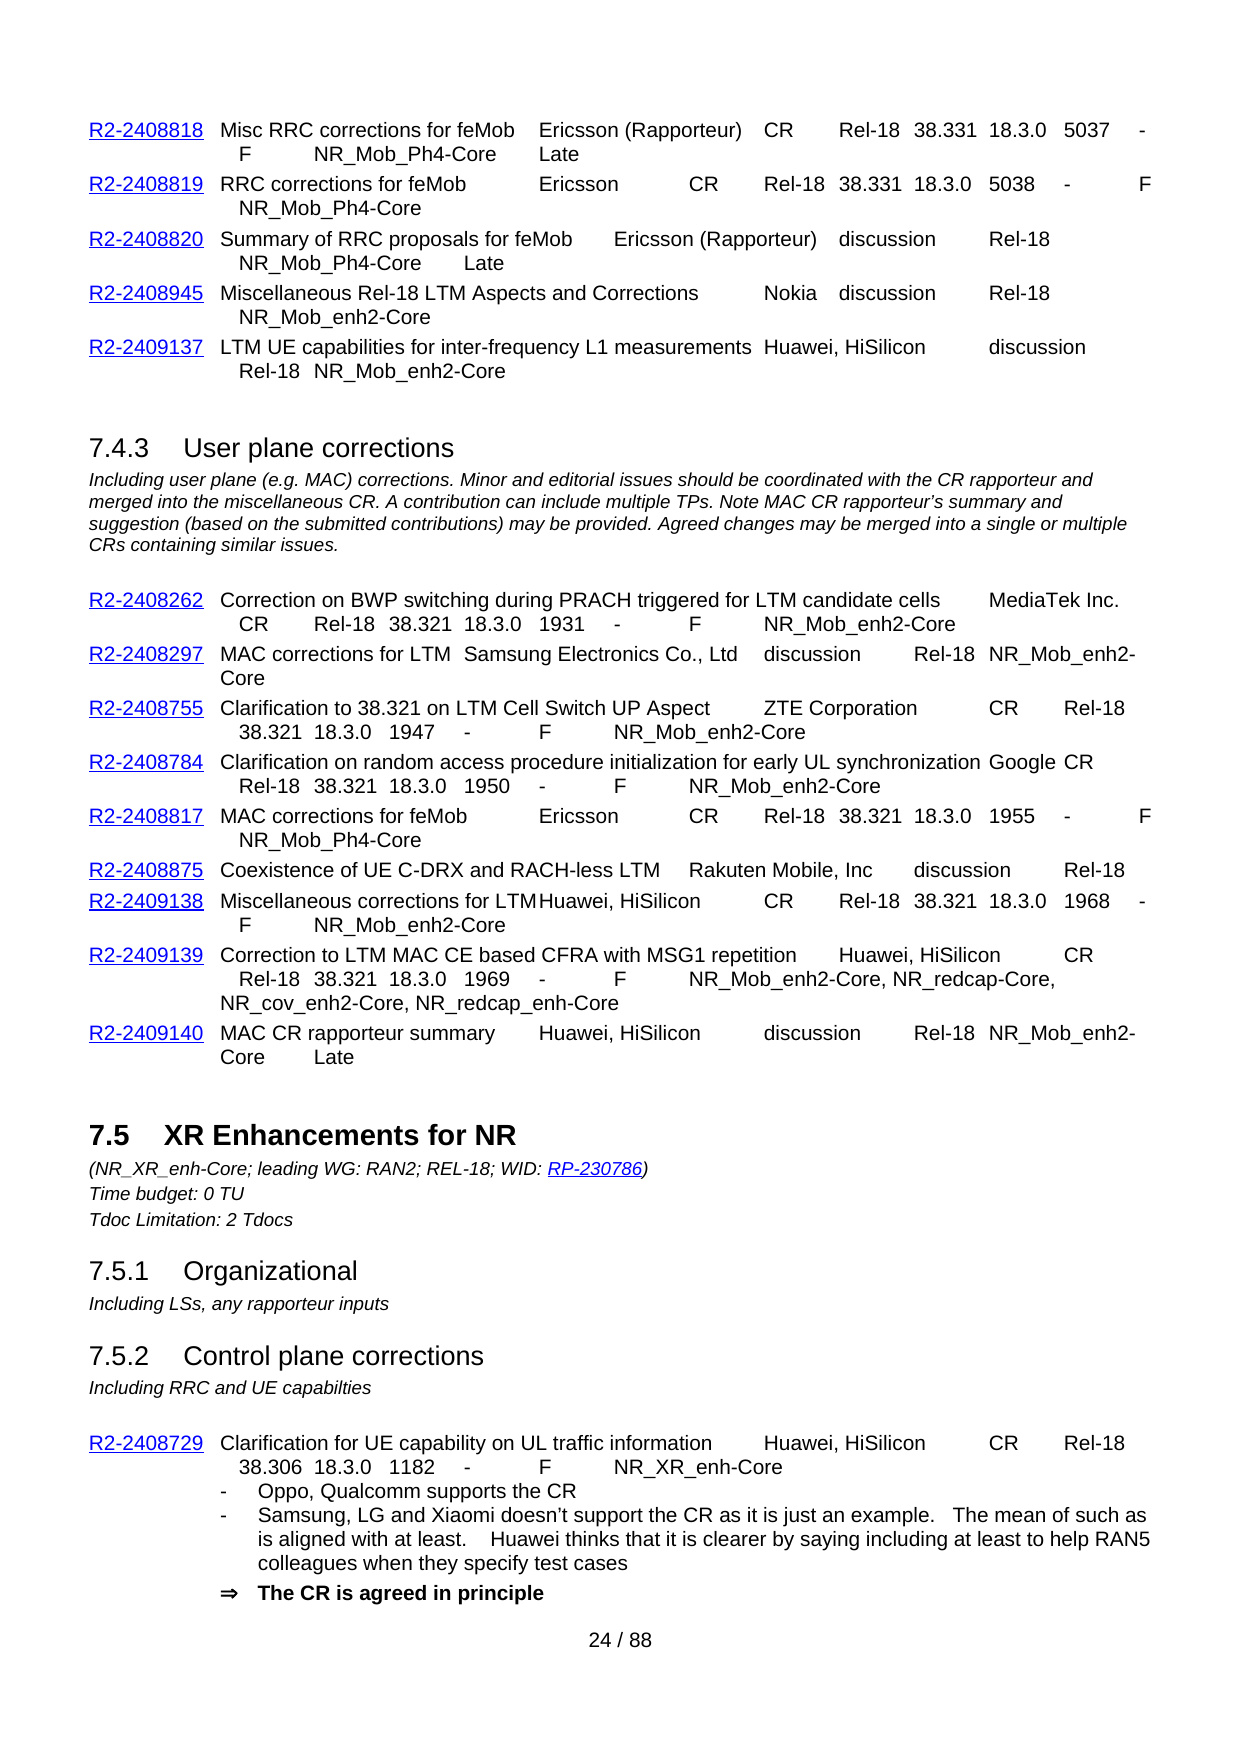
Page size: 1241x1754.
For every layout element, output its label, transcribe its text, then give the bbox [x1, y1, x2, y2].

text Time budget: 0 TU [89, 1183, 1152, 1205]
title R2-2408819 RRC corrections for feMob Ericsson CR Rel-18 38.331 18.3.0 5038 - F NR_Mob_Ph4-Core [89, 172, 1152, 220]
subtitle 7.4.3 User plane corrections [89, 432, 1152, 463]
text - Samsung, LG and Xiaomi doesn’t support the CR as it is just an example. The mean of such as is aligned with at least. Huawei thinks that it is clearer by saying including at least to help RAN5 colleagues when they specify test cases [220, 1502, 1152, 1574]
title R2-2408729 Clarification for UE capability on UL traffic information Huawei, HiSilicon CR Rel-18 38.306 18.3.0 1182 - F NR_XR_enh-Core [89, 1431, 1152, 1478]
title R2-2409140 MAC CR rapporteur summary Huawei, HiSilicon discussion Rel-18 NR_Mob_enh2-Core Late [89, 1021, 1152, 1069]
text Tdoc Limitation: 2 Tdocs [89, 1209, 1152, 1230]
text Including user plane (e.g. MAC) corrections. Minor and editorial issues should be coordinated with the CR rapporteur and merged into the miscellaneous CR. A contribution can include multiple TPs. Note MAC CR rapporteur’s summary and suggestion (based on the submitted contributions) may be provided. Agreed changes may be merged into a single or multiple CRs containing similar issues. [89, 469, 1152, 555]
text (NR_XR_enh-Core; leading WG: RAN2; REL-18; WID: RP-230786) [89, 1157, 1152, 1179]
title R2-2408818 Misc RRC corrections for feMob Ericsson (Rapporteur) CR Rel-18 38.331 18.3.0 5037 - F NR_Mob_Ph4-Core Late [89, 118, 1152, 166]
title R2-2408817 MAC corrections for feMob Ericsson CR Rel-18 38.321 18.3.0 1955 - F NR_Mob_Ph4-Core [89, 804, 1152, 852]
title R2-2408262 Correction on BWP switching during PRACH triggered for LTM candidate cells MediaTek Inc. CR Rel-18 38.321 18.3.0 1931 - F NR_Mob_enh2-Core [89, 587, 1152, 635]
text Including RRC and UE capabilties [89, 1377, 1152, 1398]
title R2-2408945 Miscellaneous Rel-18 LTM Aspects and Corrections Nokia discussion Rel-18 NR_Mob_enh2-Core [89, 281, 1152, 328]
title R2-2409138 Miscellaneous corrections for LTM Huawei, HiSilicon CR Rel-18 38.321 18.3.0 1968 - F NR_Mob_enh2-Core [89, 888, 1152, 936]
title R2-2408784 Clarification on random access procedure initialization for early UL synchronization Google CR Rel-18 38.321 18.3.0 1950 - F NR_Mob_enh2-Core [89, 750, 1152, 798]
title R2-2408875 Coexistence of UE C-DRX and RACH-less LTM Rakuten Mobile, Inc discussion Rel-18 [89, 858, 1152, 882]
subtitle 7.5.2 Control plane corrections [89, 1339, 1152, 1371]
title R2-2409137 LTM UE capabilities for inter-frequency L1 measurements Huawei, HiSilicon discussion Rel-18 NR_Mob_enh2-Core [89, 335, 1152, 383]
title R2-2409139 Correction to LTM MAC CE based CFRA with MSG1 repetition Huawei, HiSilicon CR Rel-18 38.321 18.3.0 1969 - F NR_Mob_enh2-Core, NR_redcap-Core, NR_cov_enh2-Core, NR_redcap_enh-Core [89, 943, 1152, 1014]
text Including LSs, any rapporteur inputs [89, 1293, 1152, 1314]
title R2-2408755 Clarification to 38.321 on LTM Cell Switch UP Aspect ZTE Corporation CR Rel-18 38.321 18.3.0 1947 - F NR_Mob_enh2-Core [89, 696, 1152, 744]
text The CR is agreed in principle [220, 1581, 1152, 1605]
subtitle 7.5 XR Enhancements for NR [89, 1118, 1152, 1151]
text - Oppo, Qualcomm supports the CR [220, 1478, 1152, 1502]
subtitle 7.5.1 Organizational [89, 1255, 1152, 1287]
title R2-2408820 Summary of RRC proposals for feMob Ericsson (Rapporteur) discussion Rel-18 NR_Mob_Ph4-Core Late [89, 226, 1152, 274]
title R2-2408297 MAC corrections for LTM Samsung Electronics Co., Ltd discussion Rel-18 NR_Mob_enh2-Core [89, 642, 1152, 689]
